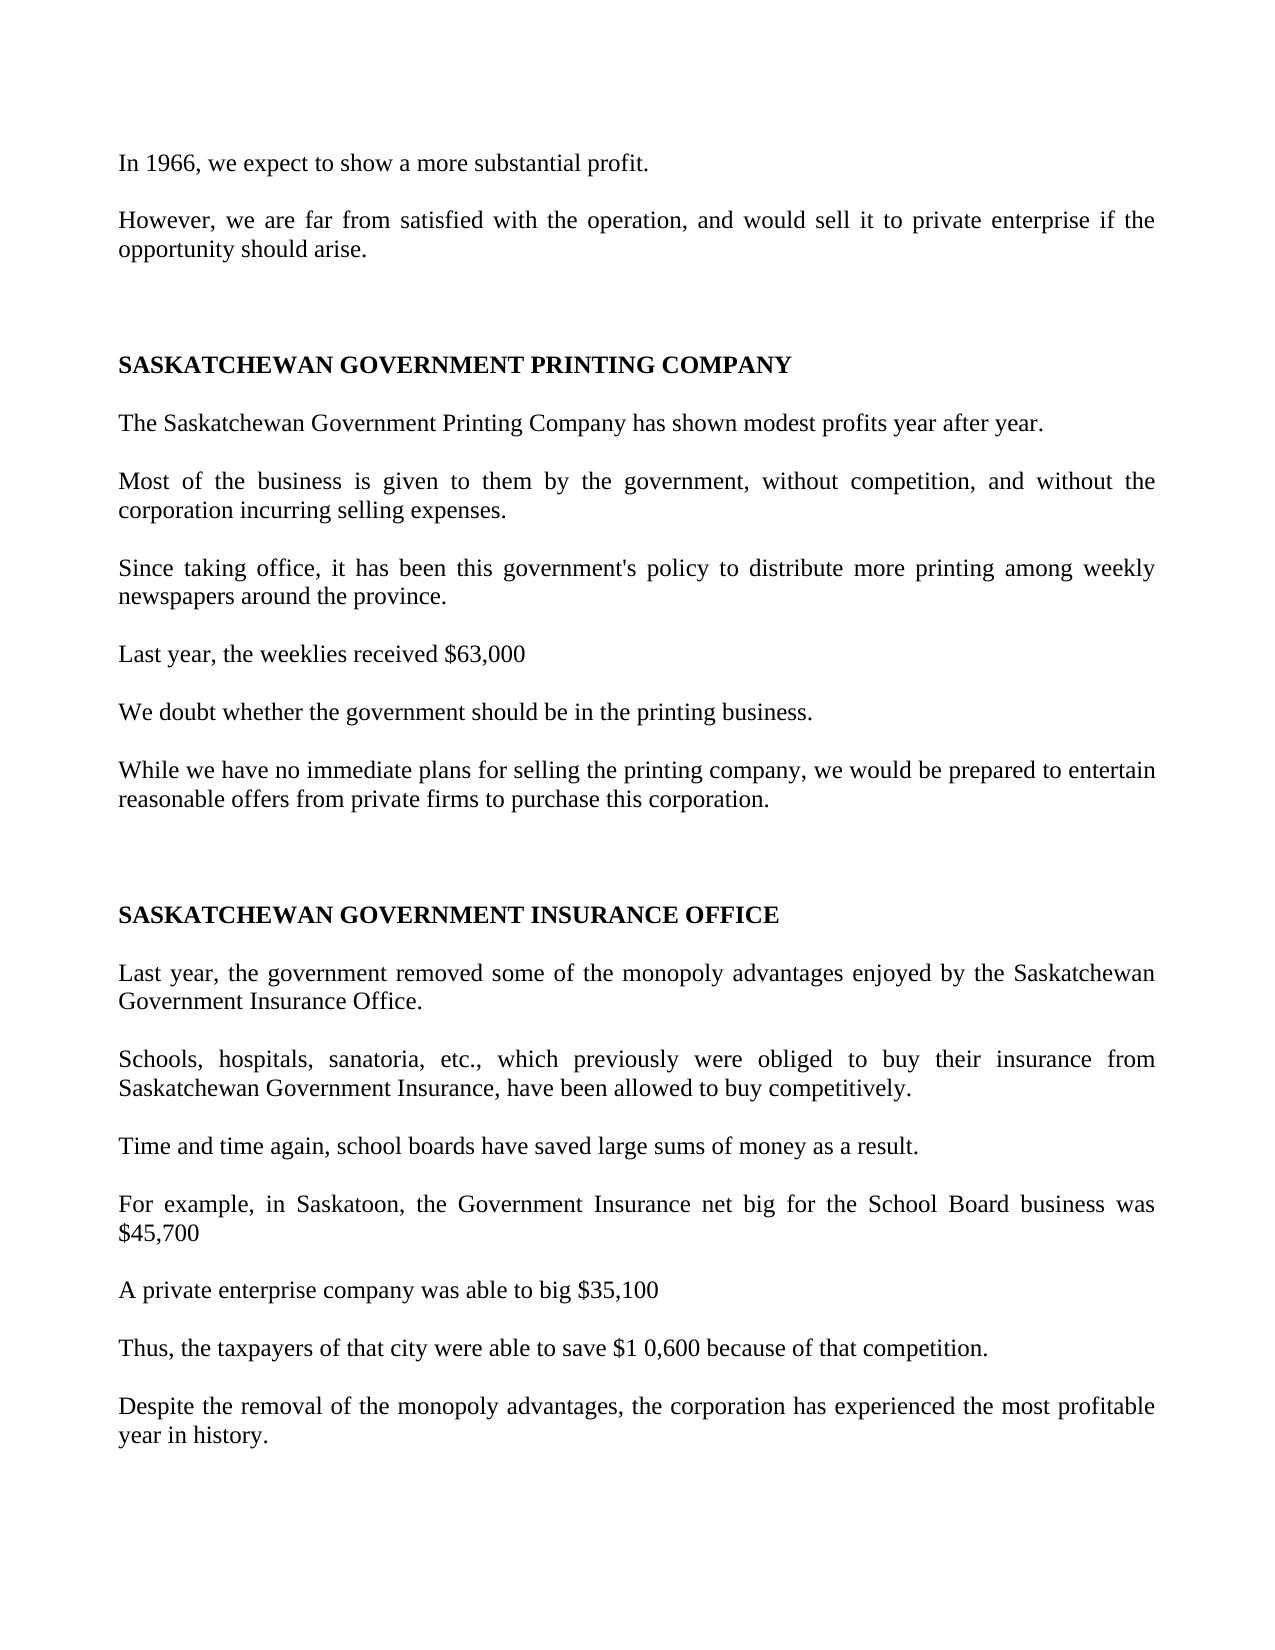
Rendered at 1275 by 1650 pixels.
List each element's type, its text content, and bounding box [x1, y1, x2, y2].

text Despite the removal of the monopoly advantages, the corporation has experienced the most profitable year in history. [118, 1391, 1157, 1449]
text Last year, the weeklies received $63,000 [118, 639, 1157, 668]
text We doubt whether the government should be in the printing business. [118, 697, 1157, 726]
text Last year, the government removed some of the monopoly advantages enjoyed by the Saskatchewan Government Insurance Office. [118, 958, 1157, 1015]
text Since taking office, it has been this government's policy to distribute more printing among weekly newspapers around the province. [118, 553, 1157, 610]
text Time and time again, school boards have saved large sums of money as a result. [118, 1131, 1157, 1160]
text Thus, the taxpayers of that city were able to save $1 0,600 because of that competition. [118, 1333, 1157, 1362]
text SASKATCHEWAN GOVERNMENT PRINTING COMPANY [118, 350, 1157, 379]
text Schools, hospitals, sanatoria, etc., which previously were obliged to buy their insurance from Saskatchewan Government Insurance, have been allowed to buy competitively. [118, 1044, 1157, 1102]
text A private enterprise company was able to big $35,100 [118, 1276, 1157, 1304]
text SASKATCHEWAN GOVERNMENT INSURANCE OFFICE [118, 900, 1157, 928]
text Most of the business is given to them by the government, without competition, and without the corporation incurring selling expenses. [118, 466, 1157, 523]
text The Saskatchewan Government Printing Company has shown modest profits year after year. [118, 408, 1157, 437]
text However, we are far from satisfied with the operation, and would sell it to private enterprise if the opportunity should arise. [118, 206, 1157, 263]
text For example, in Saskatoon, the Government Insurance net big for the School Board business was $45,700 [118, 1189, 1157, 1246]
text While we have no immediate plans for selling the printing company, we would be prepared to entertain reasonable offers from private firms to purchase this corporation. [118, 755, 1157, 813]
text In 1966, we expect to show a more substantial profit. [118, 148, 1157, 176]
